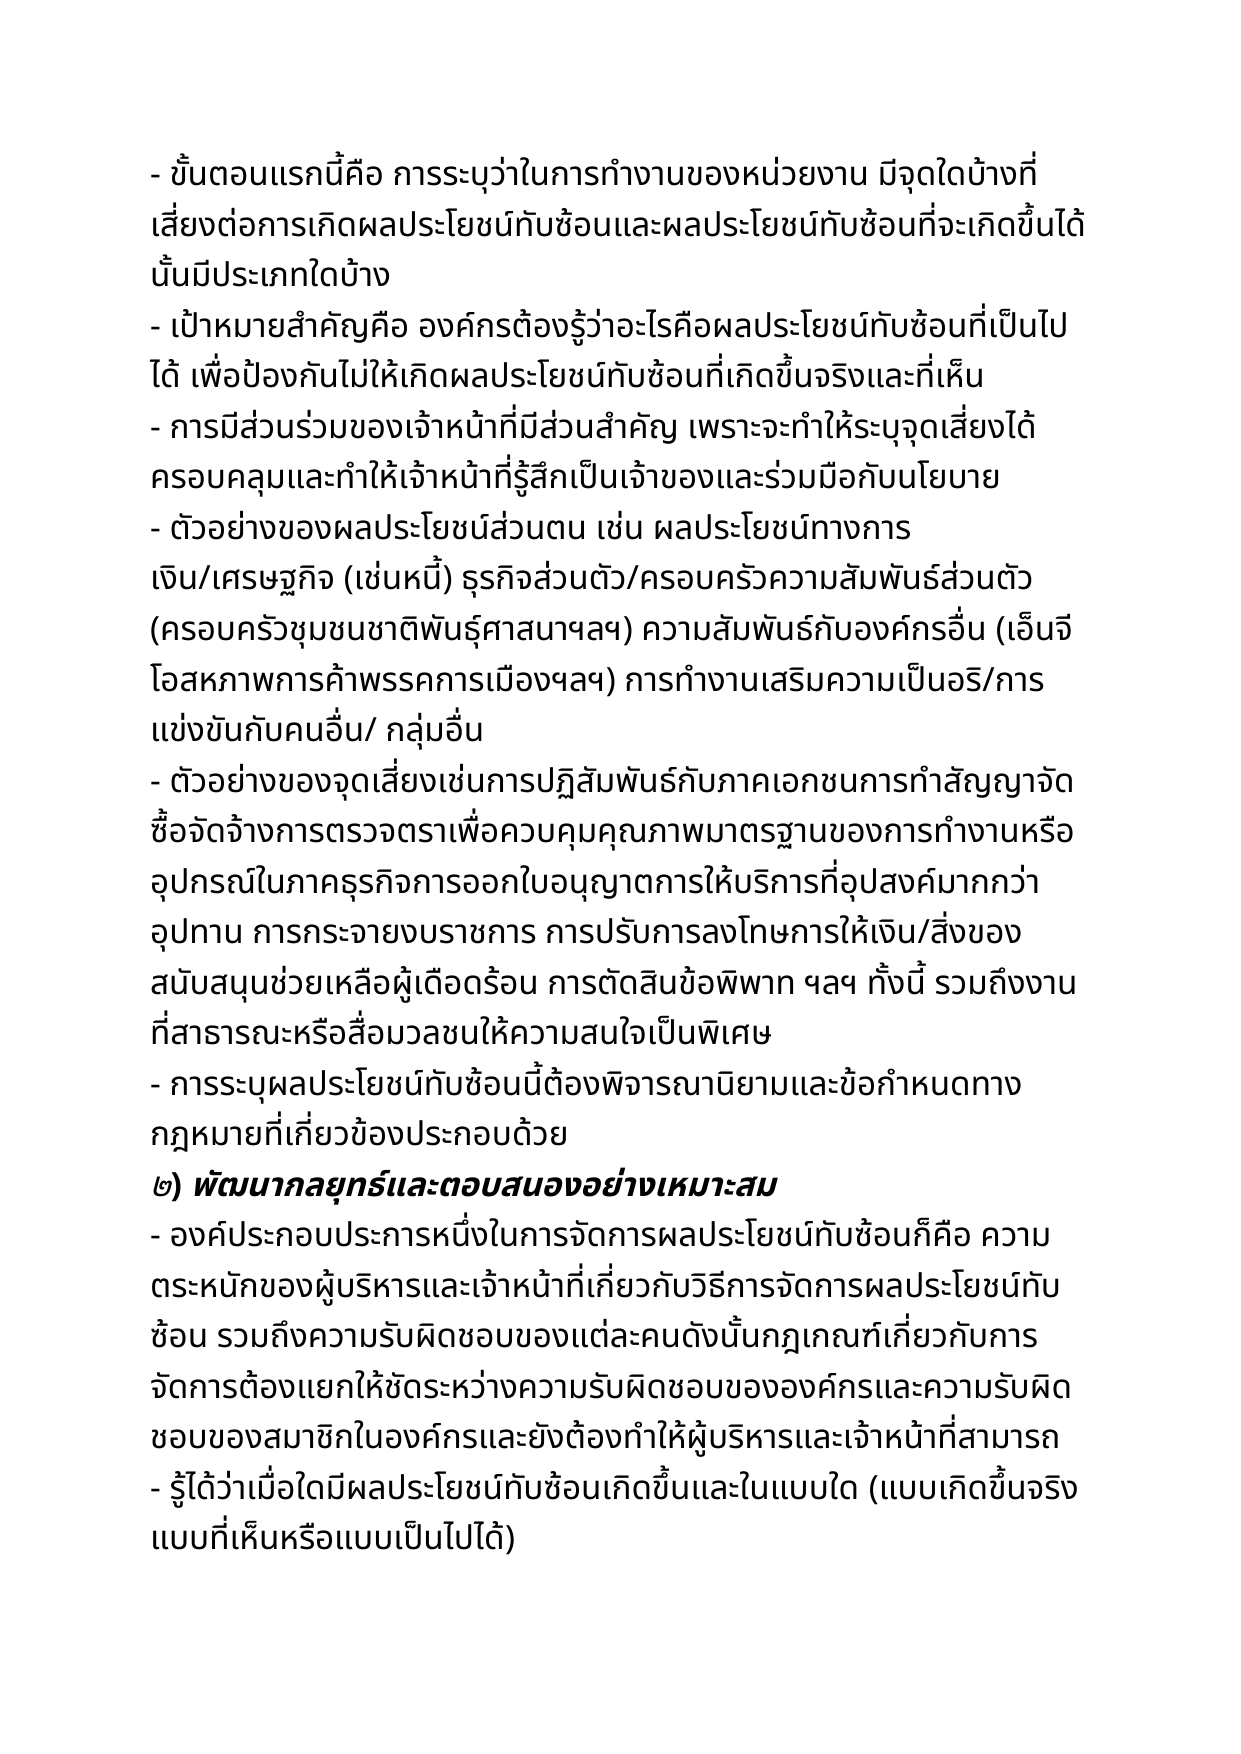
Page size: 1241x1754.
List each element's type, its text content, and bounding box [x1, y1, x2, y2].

text - เป้าหมายสำคัญคือ องค์กรต้องรู้ว่าอะไรคือผลประโยชน์ทับซ้อนที่เป็นไปได้ เพื่อป้องกันไม่ให้เกิดผลประโยชน์ทับซ้อนที่เกิดขึ้นจริงและที่เห็น [150, 301, 1090, 402]
text - ตัวอย่างของจุดเสี่ยงเช่นการปฏิสัมพันธ์กับภาคเอกชนการทำสัญญาจัดซื้อจัดจ้างการตรวจตราเพื่อควบคุมคุณภาพมาตรฐานของการทำงานหรืออุปกรณ์ในภาคธุรกิจการออกใบอนุญาตการให้บริการที่อุปสงค์มากกว่าอุปทาน การกระจายงบราชการ การปรับการลงโทษการให้เงิน/สิ่งของสนับสนุนช่วยเหลือผู้เดือดร้อน การตัดสินข้อพิพาท ฯลฯ ทั้งนี้ รวมถึงงานที่สาธารณะหรือสื่อมวลชนให้ความสนใจเป็นพิเศษ [150, 757, 1090, 1059]
text - รู้ได้ว่าเมื่อใดมีผลประโยชน์ทับซ้อนเกิดขึ้นและในแบบใด (แบบเกิดขึ้นจริงแบบที่เห็นหรือแบบเป็นไปได้) [150, 1463, 1090, 1565]
text - ขั้นตอนแรกนี้คือ การระบุว่าในการทำงานของหน่วยงาน มีจุดใดบ้างที่เสี่ยงต่อการเกิดผลประโยชน์ทับซ้อนและผลประโยชน์ทับซ้อนที่จะเกิดขึ้นได้นั้นมีประเภทใดบ้าง [150, 150, 1090, 301]
text ๒) พัฒนากลยุทธ์และตอบสนองอย่างเหมาะสม [150, 1161, 1090, 1211]
text - การมีส่วนร่วมของเจ้าหน้าที่มีส่วนสำคัญ เพราะจะทำให้ระบุจุดเสี่ยงได้ครอบคลุมและทำให้เจ้าหน้าที่รู้สึกเป็นเจ้าของและร่วมมือกับนโยบาย [150, 402, 1090, 503]
text - ตัวอย่างของผลประโยชน์ส่วนตน เช่น ผลประโยชน์ทางการเงิน/เศรษฐกิจ (เช่นหนี้) ธุรกิจส่วนตัว/ครอบครัวความสัมพันธ์ส่วนตัว (ครอบครัวชุมชนชาติพันธุ์ศาสนาฯลฯ) ความสัมพันธ์กับองค์กรอื่น (เอ็นจีโอสหภาพการค้าพรรคการเมืองฯลฯ) การทำงานเสริมความเป็นอริ/การแข่งขันกับคนอื่น/ กลุ่มอื่น [150, 503, 1090, 757]
text - องค์ประกอบประการหนึ่งในการจัดการผลประโยชน์ทับซ้อนก็คือ ความตระหนักของผู้บริหารและเจ้าหน้าที่เกี่ยวกับวิธีการจัดการผลประโยชน์ทับซ้อน รวมถึงความรับผิดชอบของแต่ละคนดังนั้นกฎเกณฑ์เกี่ยวกับการจัดการต้องแยกให้ชัดระหว่างความรับผิดชอบขององค์กรและความรับผิดชอบของสมาชิกในองค์กรและยังต้องทำให้ผู้บริหารและเจ้าหน้าที่สามารถ [150, 1211, 1090, 1463]
text - การระบุผลประโยชน์ทับซ้อนนี้ต้องพิจารณานิยามและข้อกำหนดทางกฎหมายที่เกี่ยวข้องประกอบด้วย [150, 1059, 1090, 1161]
